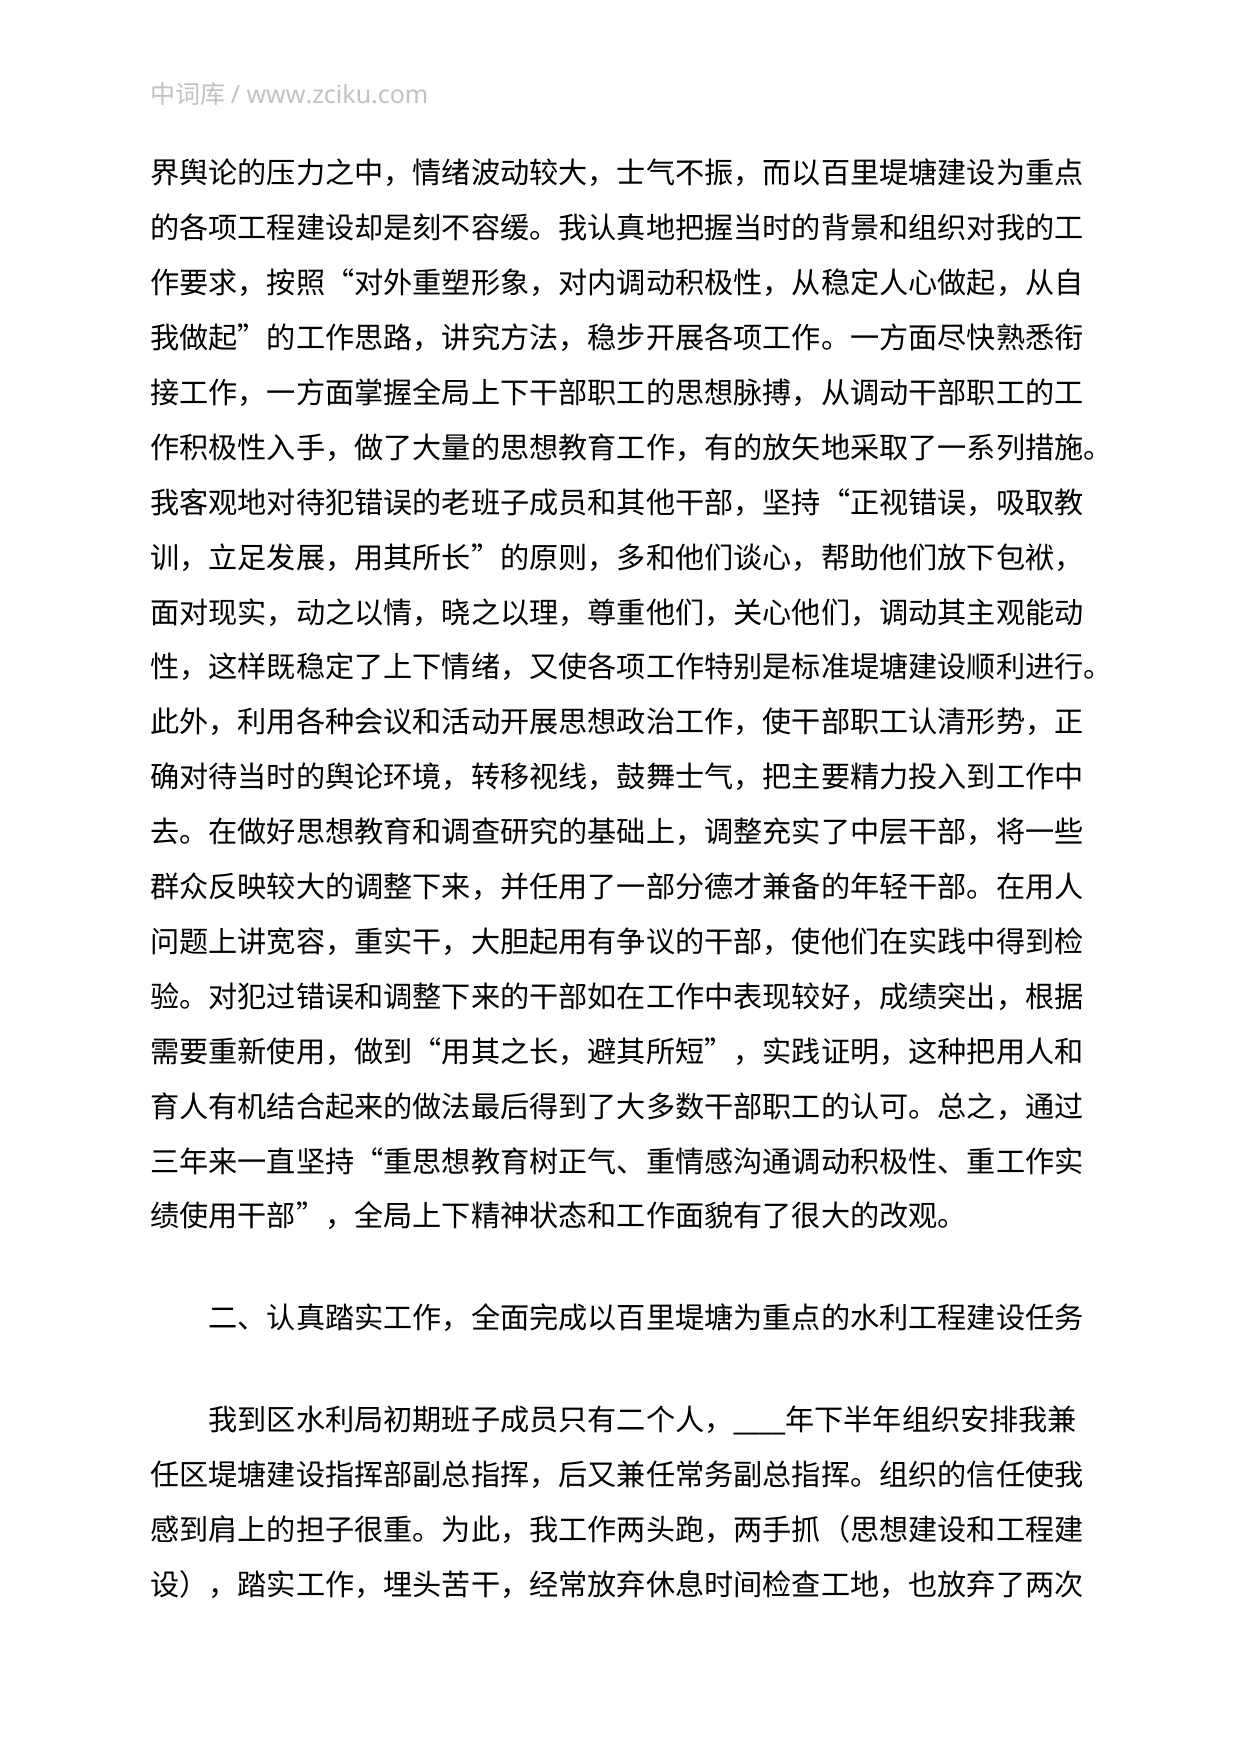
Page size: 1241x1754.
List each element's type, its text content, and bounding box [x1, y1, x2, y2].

text 二、认真踏实工作，全面完成以百里堤塘为重点的水利工程建设任务 [150, 1295, 1090, 1337]
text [150, 150, 1090, 1235]
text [150, 1397, 1090, 1604]
